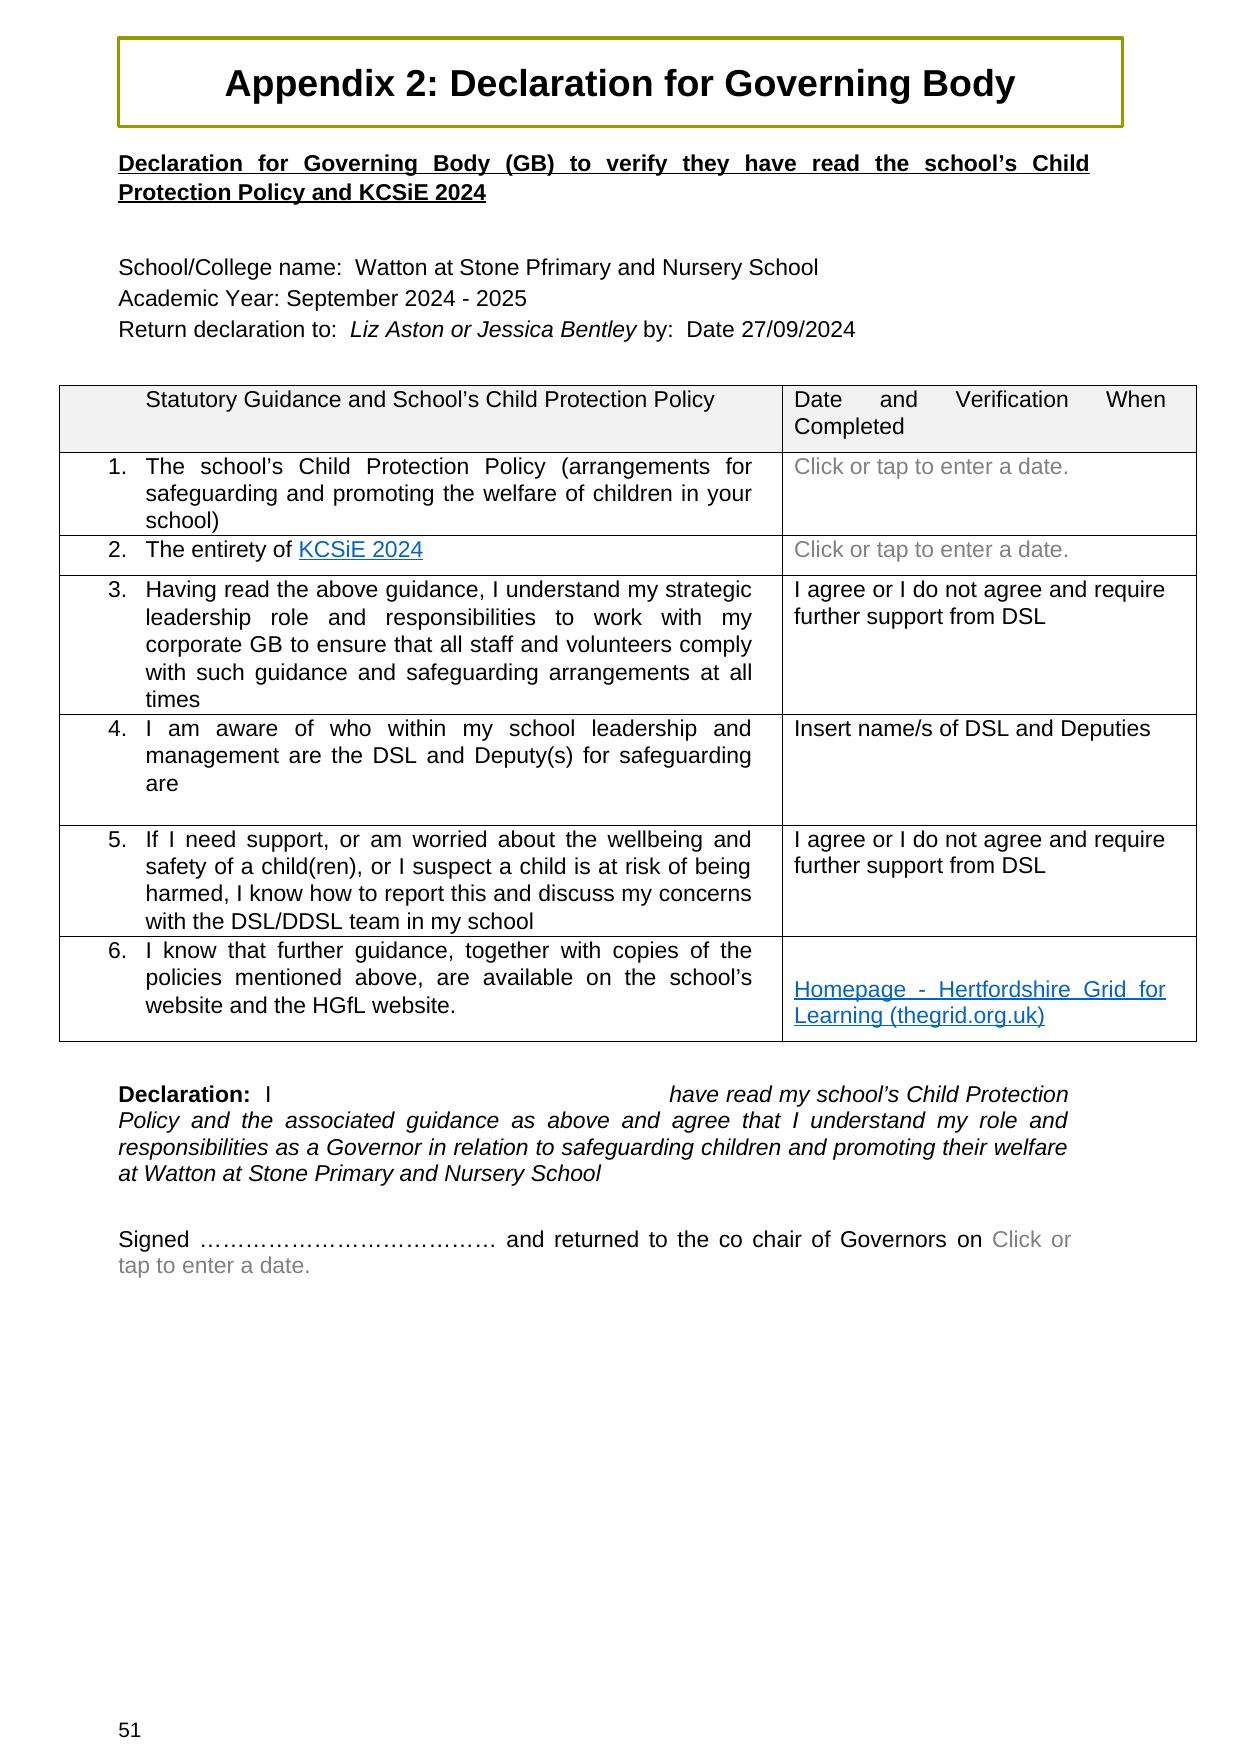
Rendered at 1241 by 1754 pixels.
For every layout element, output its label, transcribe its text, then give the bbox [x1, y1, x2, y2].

table_cell Homepage - Hertfordshire Grid for Learning (thegrid.org.uk) [783, 937, 1196, 1041]
table_cell I agree or I do not agree and require further support from DSL [783, 826, 1196, 936]
table_cell I know that further guidance, together with copies of the policies mentioned above, are available on the school’s website and the HGfL website. [60, 937, 782, 1041]
text Declaration: I have read my school’s Child Protection Policy and the associated guidance as above and agree that I understand my role and responsibilities as a Governor in relation to safeguarding children and promoting their welfare at Watton at Stone Primary and Nursery School [118, 1081, 1071, 1186]
table_cell I agree or I do not agree and require further support from DSL [783, 576, 1196, 714]
text Academic Year: September 2024 - 2025 [118, 285, 1090, 311]
table_header Statutory Guidance and School’s Child Protection Policy [60, 386, 782, 452]
table_cell If I need support, or am worried about the wellbeing and safety of a child(ren), or I suspect a child is at risk of being harmed, I know how to report this and discuss my concerns with the DSL/DDSL team in my school [60, 826, 782, 936]
table_cell The school’s Child Protection Policy (arrangements for safeguarding and promoting the welfare of children in your school) [60, 453, 782, 535]
table_cell I am aware of who within my school leadership and management are the DSL and Deputy(s) for safeguarding are [60, 715, 782, 824]
text Signed ………………………………… and returned to the co chair of Governors on [118, 1226, 1071, 1278]
table_cell Having read the above guidance, I understand my strategic leadership role and responsibilities to work with my corporate GB to ensure that all staff and volunteers comply with such guidance and safeguarding arrangements at all times [60, 576, 782, 714]
table_header Date and Verification When Completed [783, 386, 1196, 452]
table_cell The entirety of KCSiE 2024 [60, 536, 782, 575]
table_cell Insert name/s of DSL and Deputies [783, 715, 1196, 824]
text Return declaration to: Liz Aston or Jessica Bentley by: Date [118, 316, 1090, 342]
text School/College name: Watton at Stone Pfrimary and Nursery School [118, 254, 1090, 281]
text Declaration for Governing Body (GB) to verify they have read the school’s Child Protection Policy and KCSiE 2024 [118, 150, 1090, 173]
text Declaration for Governing Body (GB) to verify they have read the school’s Child Protection Policy and KCSiE 2024 [118, 174, 1090, 205]
